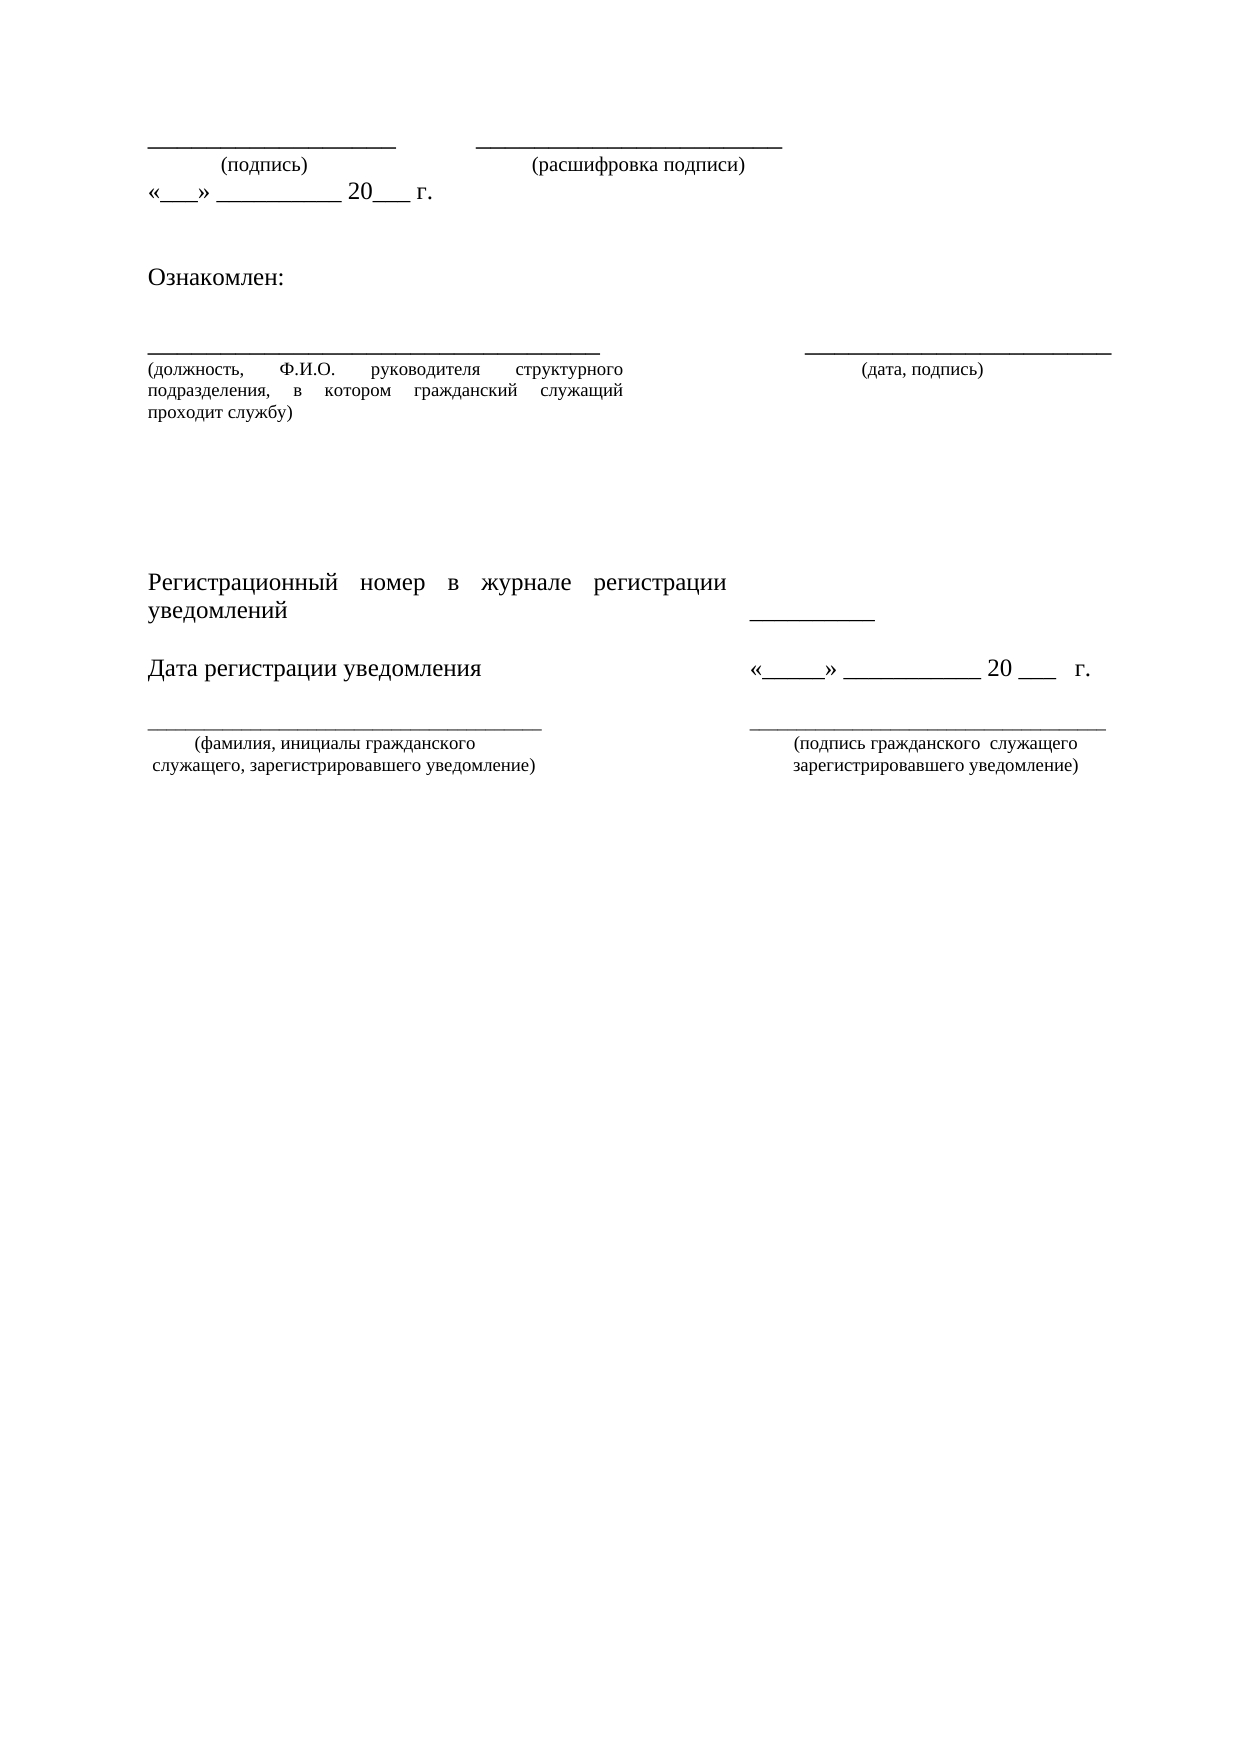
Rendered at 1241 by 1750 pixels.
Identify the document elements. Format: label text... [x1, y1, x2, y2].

table_cell «_____» ___________ 20 ___ г. [738, 653, 1133, 711]
text _________________ _____________________ [148, 118, 1169, 152]
table_header __________ [738, 567, 1133, 653]
text «___» __________ 20___ г. [148, 176, 1169, 204]
table_cell Дата регистрации уведомления [136, 653, 738, 711]
text Ознакомлен: [148, 262, 1169, 291]
table_header Регистрационный номер в журнале регистрации уведомлений [136, 567, 738, 653]
table_cell __________________________________________ (фамилия, инициалы гражданского служащего, зарегистрировавшего уведомление) [136, 711, 738, 775]
table_header _____________________ (дата, подпись) [635, 291, 1122, 466]
table_cell ______________________________________ (подпись гражданского служащего зарегистрировавшего уведомление) [738, 711, 1133, 775]
text (подпись) (расшифровка подписи) [148, 152, 1169, 176]
table_header _______________________________ (должность, Ф.И.О. руководителя структурного подразделения, в котором гражданский служащий проходит службу) [136, 291, 635, 466]
